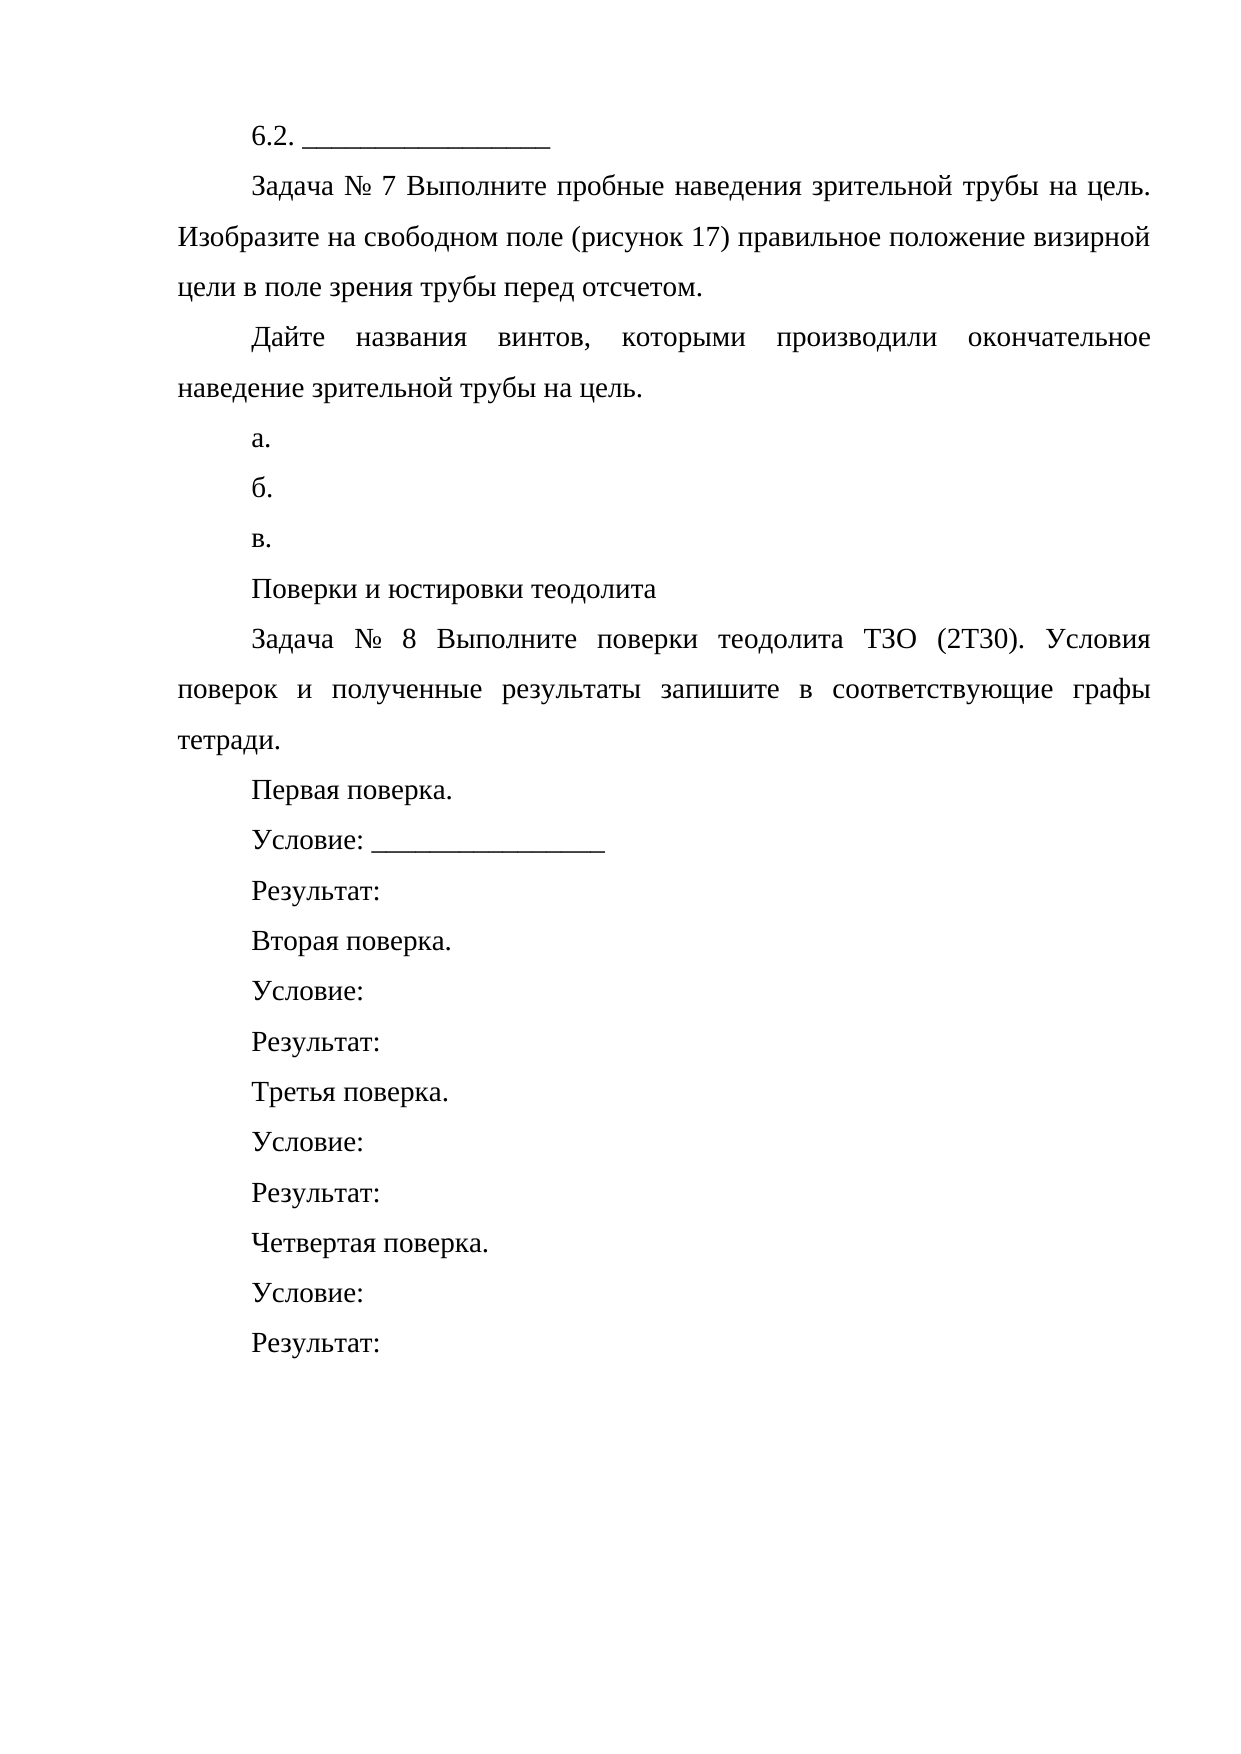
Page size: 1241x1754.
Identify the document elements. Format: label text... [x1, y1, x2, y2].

text Поверки и юстировки теодолита [177, 571, 1152, 604]
text Вторая поверка. [177, 923, 1152, 957]
text Условие: [177, 973, 1152, 1007]
text Условие: [177, 1275, 1152, 1309]
text Результат: [177, 1326, 1152, 1359]
text в. [177, 521, 1152, 554]
text Результат: [177, 873, 1152, 906]
text Задача № 8 Выполните поверки теодолита ТЗО (2Т30). Условия поверок и полученные результаты запишите в соответствующие графы тетради. [177, 621, 1152, 755]
text Первая поверка. [177, 772, 1152, 806]
text а. [177, 420, 1152, 453]
text б. [177, 470, 1152, 504]
text Задача № 7 Выполните пробные наведения зрительной трубы на цель. Изобразите на свободном поле (рисунок 17) правильное положение визирной цели в поле зрения трубы перед отсчетом. [177, 168, 1152, 303]
text Четвертая поверка. [177, 1225, 1152, 1258]
text Условие: ________________ [177, 822, 1152, 856]
text Результат: [177, 1024, 1152, 1057]
text Условие: [177, 1124, 1152, 1158]
text 6.2. _________________ [177, 118, 1152, 152]
text Результат: [177, 1175, 1152, 1208]
text Дайте названия винтов, которыми производили окончательное наведение зрительной трубы на цель. [177, 319, 1152, 403]
text Третья поверка. [177, 1074, 1152, 1108]
